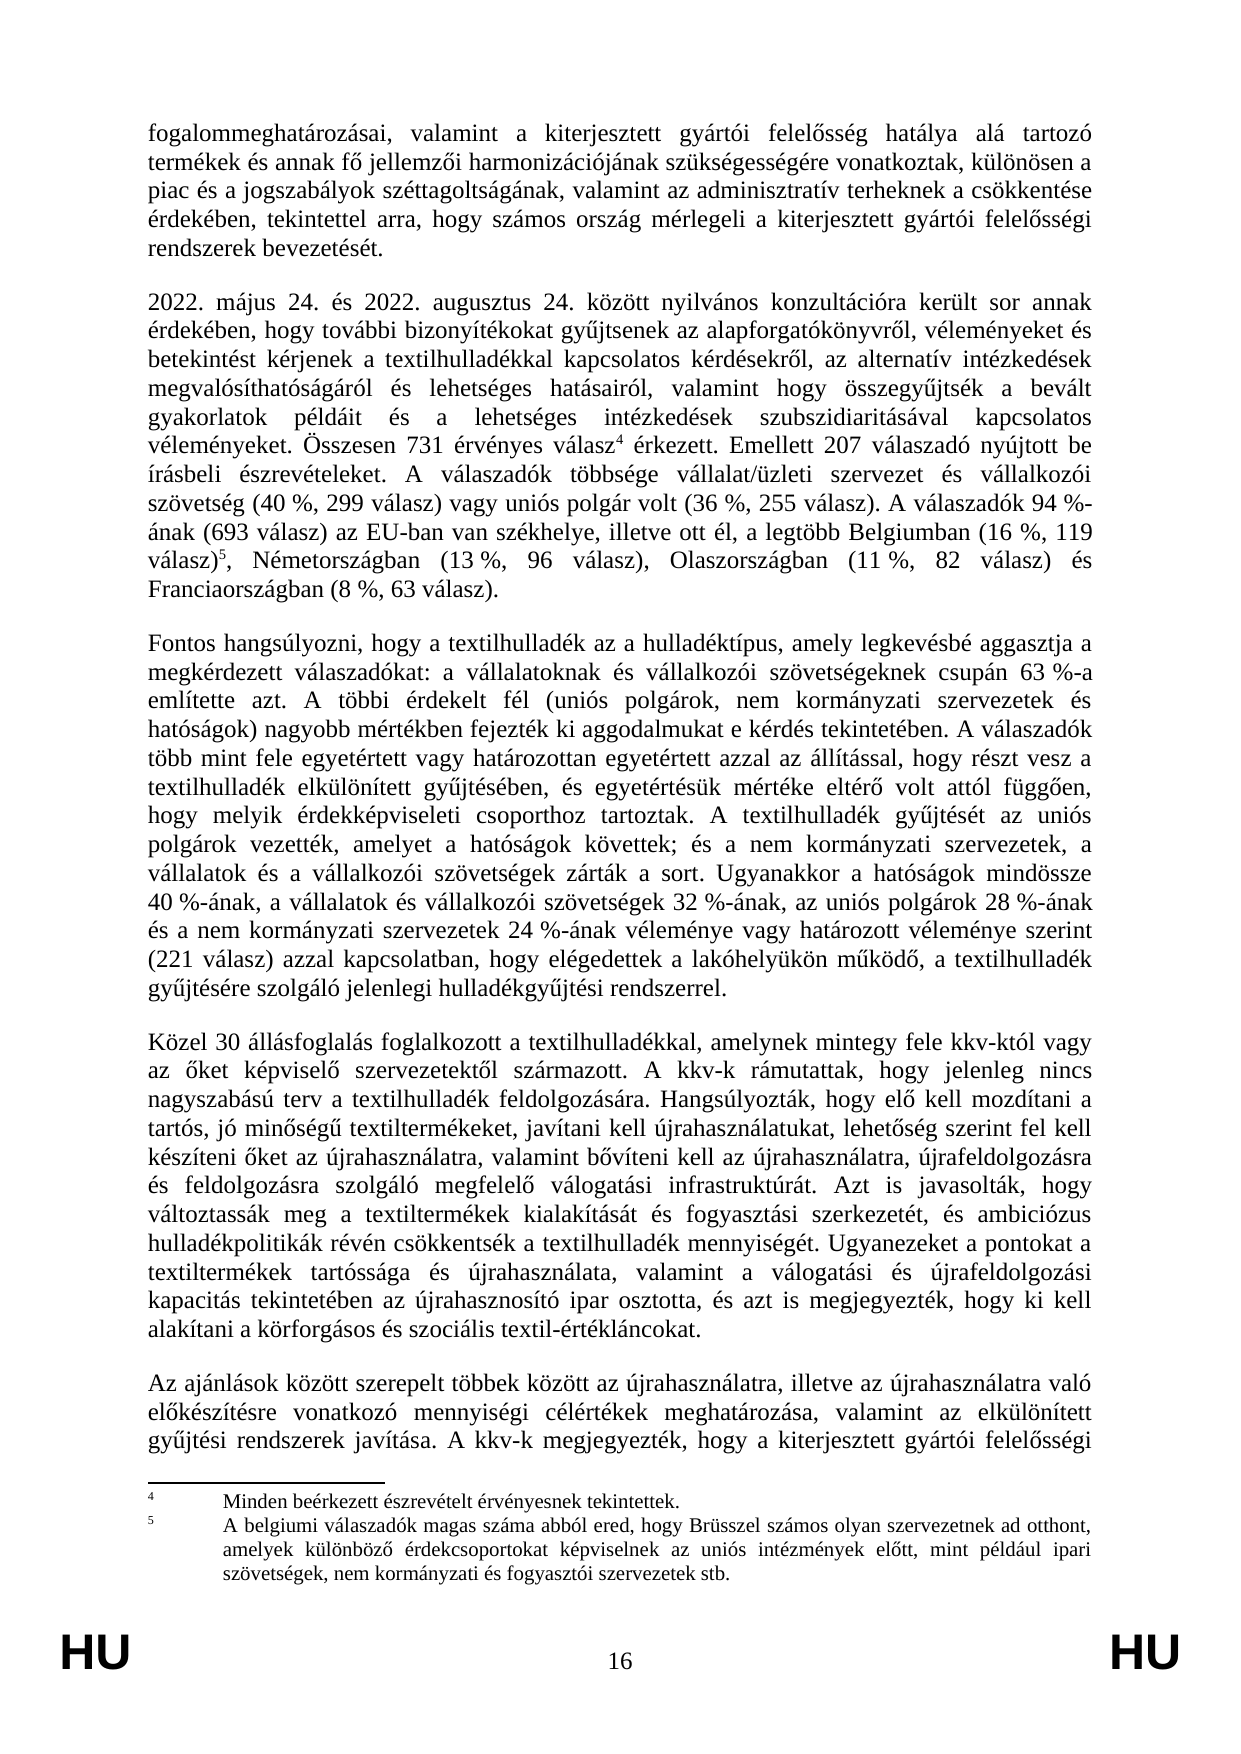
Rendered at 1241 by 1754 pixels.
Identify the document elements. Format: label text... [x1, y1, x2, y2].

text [148, 118, 1093, 262]
text Fontos hangsúlyozni, hogy a textilhulladék az a hulladéktípus, amely legkevésbé aggasztja a megkérdezett válaszadókat: a vállalatoknak és vállalkozói szövetségeknek csupán 63 %-a említette azt. A többi érdekelt fél (uniós polgárok, nem kormányzati szervezetek és hatóságok) nagyobb mértékben fejezték ki aggodalmukat e kérdés tekintetében. A válaszadók több mint fele egyetértett vagy határozottan egyetértett azzal az állítással, hogy részt vesz a textilhulladék elkülönített gyűjtésében, és egyetértésük mértéke eltérő volt attól függően, hogy melyik érdekképviseleti csoporthoz tartoztak. A textilhulladék gyűjtését az uniós polgárok vezették, amelyet a hatóságok követtek; és a nem kormányzati szervezetek, a vállalatok és a vállalkozói szövetségek zárták a sort. Ugyanakkor a hatóságok mindössze 40 %-ának, a vállalatok és vállalkozói szövetségek 32 %-ának, az uniós polgárok 28 %-ának és a nem kormányzati szervezetek 24 %-ának véleménye vagy határozott véleménye szerint (221 válasz) azzal kapcsolatban, hogy elégedettek a lakóhelyükön működő, a textilhulladék gyűjtésére szolgáló jelenlegi hulladékgyűjtési rendszerrel. [148, 628, 1093, 1002]
text Közel 30 állásfoglalás foglalkozott a textilhulladékkal, amelynek mintegy fele kkv-któl vagy az őket képviselő szervezetektől származott. A kkv-k rámutattak, hogy jelenleg nincs nagyszabású terv a textilhulladék feldolgozására. Hangsúlyozták, hogy elő kell mozdítani a tartós, jó minőségű textiltermékeket, javítani kell újrahasználatukat, lehetőség szerint fel kell készíteni őket az újrahasználatra, valamint bővíteni kell az újrahasználatra, újrafeldolgozásra és feldolgozásra szolgáló megfelelő válogatási infrastruktúrát. Azt is javasolták, hogy változtassák meg a textiltermékek kialakítását és fogyasztási szerkezetét, és ambiciózus hulladékpolitikák révén csökkentsék a textilhulladék mennyiségét. Ugyanezeket a pontokat a textiltermékek tartóssága és újrahasználata, valamint a válogatási és újrafeldolgozási kapacitás tekintetében az újrahasznosító ipar osztotta, és azt is megjegyezték, hogy ki kell alakítani a körforgásos és szociális textil-értékláncokat. [148, 1027, 1093, 1343]
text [148, 1368, 1093, 1454]
text 2022. május 24. és 2022. augusztus 24. között nyilvános konzultációra került sor annak érdekében, hogy további bizonyítékokat gyűjtsenek az alapforgatókönyvről, véleményeket és betekintést kérjenek a textilhulladékkal kapcsolatos kérdésekről, az alternatív intézkedések megvalósíthatóságáról és lehetséges hatásairól, valamint hogy összegyűjtsék a bevált gyakorlatok példáit és a lehetséges intézkedések szubszidiaritásával kapcsolatos véleményeket. Összesen 731 érvényes válasz érkezett. Emellett 207 válaszadó nyújtott be írásbeli észrevételeket. A válaszadók többsége vállalat/üzleti szervezet és vállalkozói szövetség (40 %, 299 válasz) vagy uniós polgár volt (36 %, 255 válasz). A válaszadók 94 %-ának (693 válasz) az EU-ban van székhelye, illetve ott él, a legtöbb Belgiumban (16 %, 119 válasz), Németországban (13 %, 96 válasz), Olaszországban (11 %, 82 válasz) és Franciaországban (8 %, 63 válasz). [148, 287, 1093, 603]
